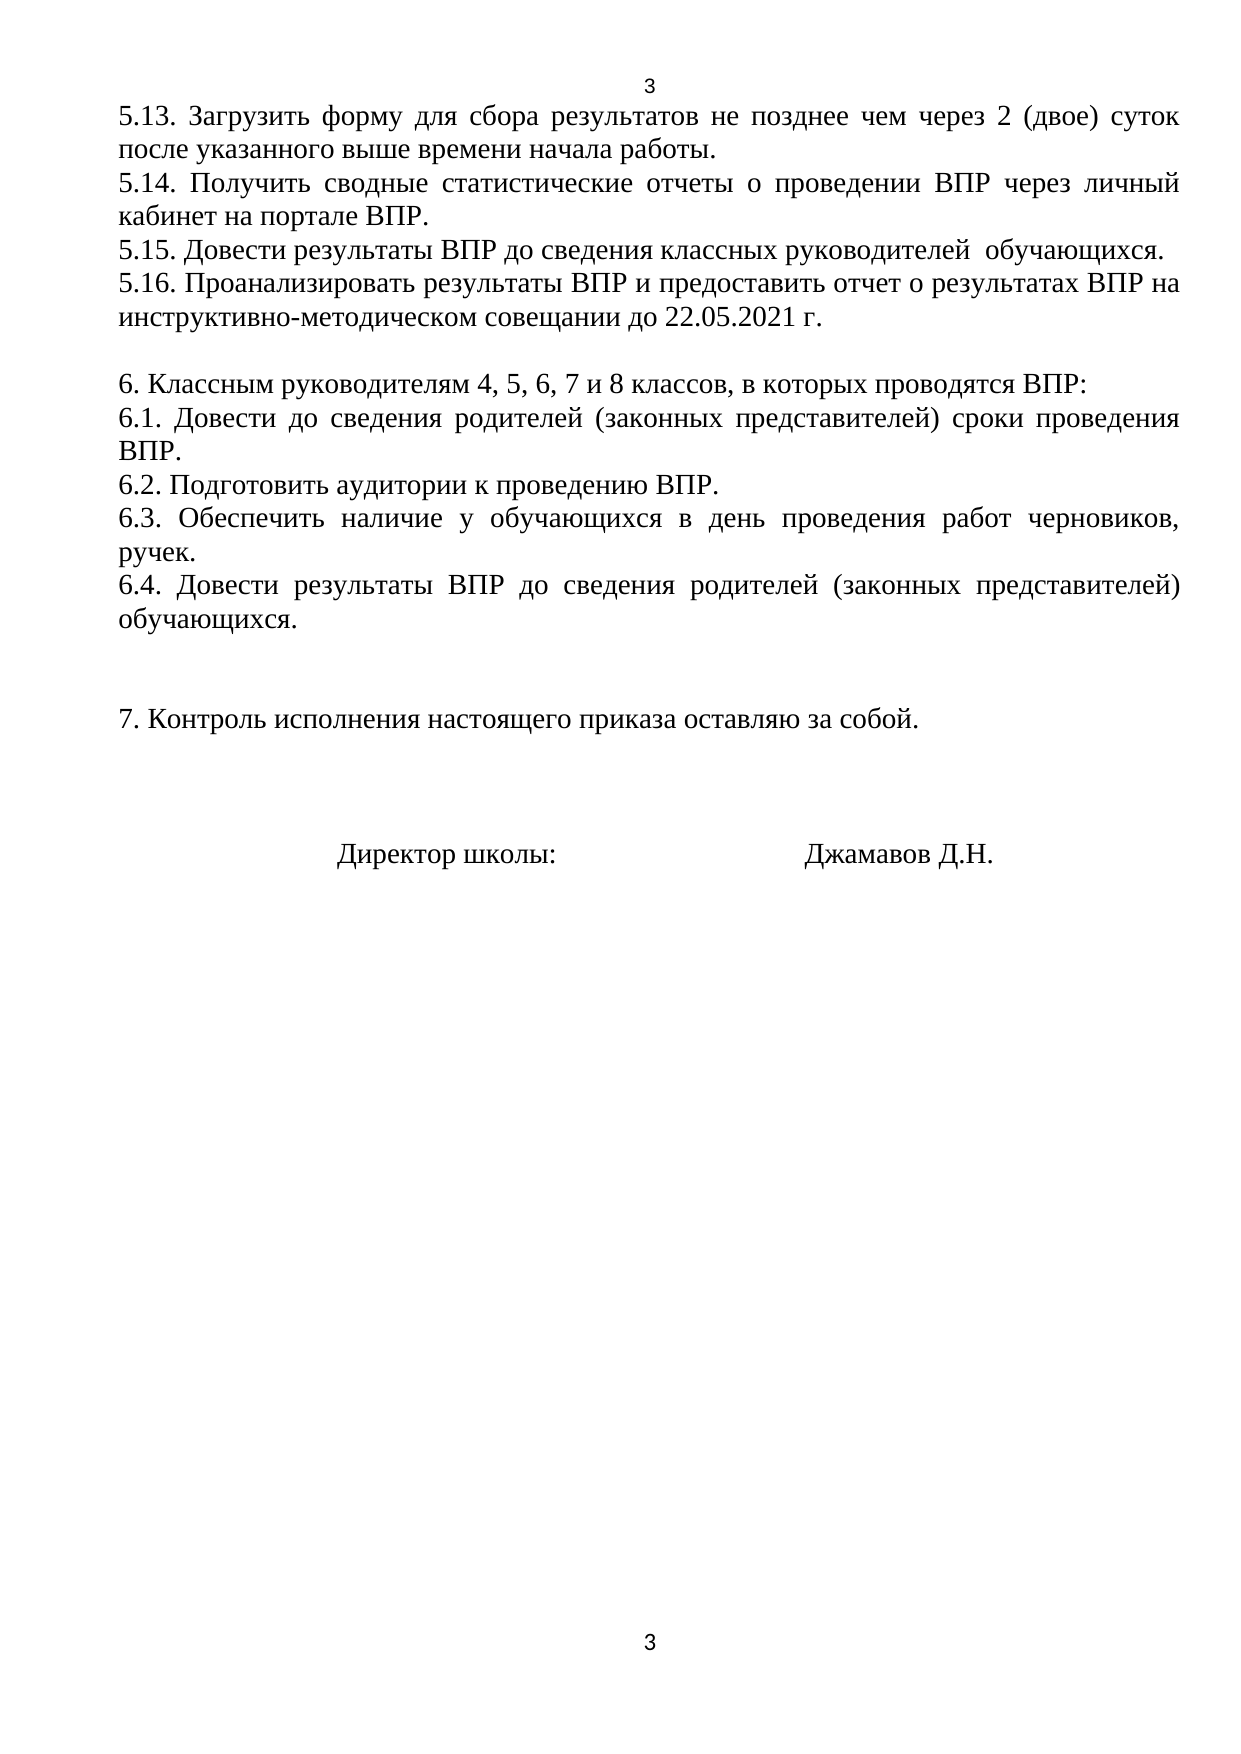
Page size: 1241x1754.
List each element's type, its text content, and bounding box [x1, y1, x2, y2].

text 5.14. Получить сводные статистические отчеты о проведении ВПР через личный кабинет на портале ВПР. [118, 165, 1181, 232]
text Директор школы: Джамавов Д.Н. [118, 836, 1181, 869]
text 5.15. Довести результаты ВПР до сведения классных руководителей обучающихся. [118, 232, 1181, 266]
text 6.1. Довести до сведения родителей (законных представителей) сроки проведения ВПР. [118, 400, 1181, 467]
text 5.16. Проанализировать результаты ВПР и предоставить отчет о результатах ВПР на инструктивно-методическом совещании до 22.05.2021 г. [118, 266, 1181, 333]
text 6. Классным руководителям 4, 5, 6, 7 и 8 классов, в которых проводятся ВПР: [118, 366, 1181, 400]
text 6.3. Обеспечить наличие у обучающихся в день проведения работ черновиков, ручек. [118, 500, 1181, 567]
text 5.13. Загрузить форму для сбора результатов не позднее чем через 2 (двое) суток после указанного выше времени начала работы. [118, 98, 1181, 165]
text 7. Контроль исполнения настоящего приказа оставляю за собой. [118, 702, 1181, 735]
text 6.4. Довести результаты ВПР до сведения родителей (законных представителей) обучающихся. [118, 567, 1181, 634]
text 6.2. Подготовить аудитории к проведению ВПР. [118, 467, 1181, 500]
